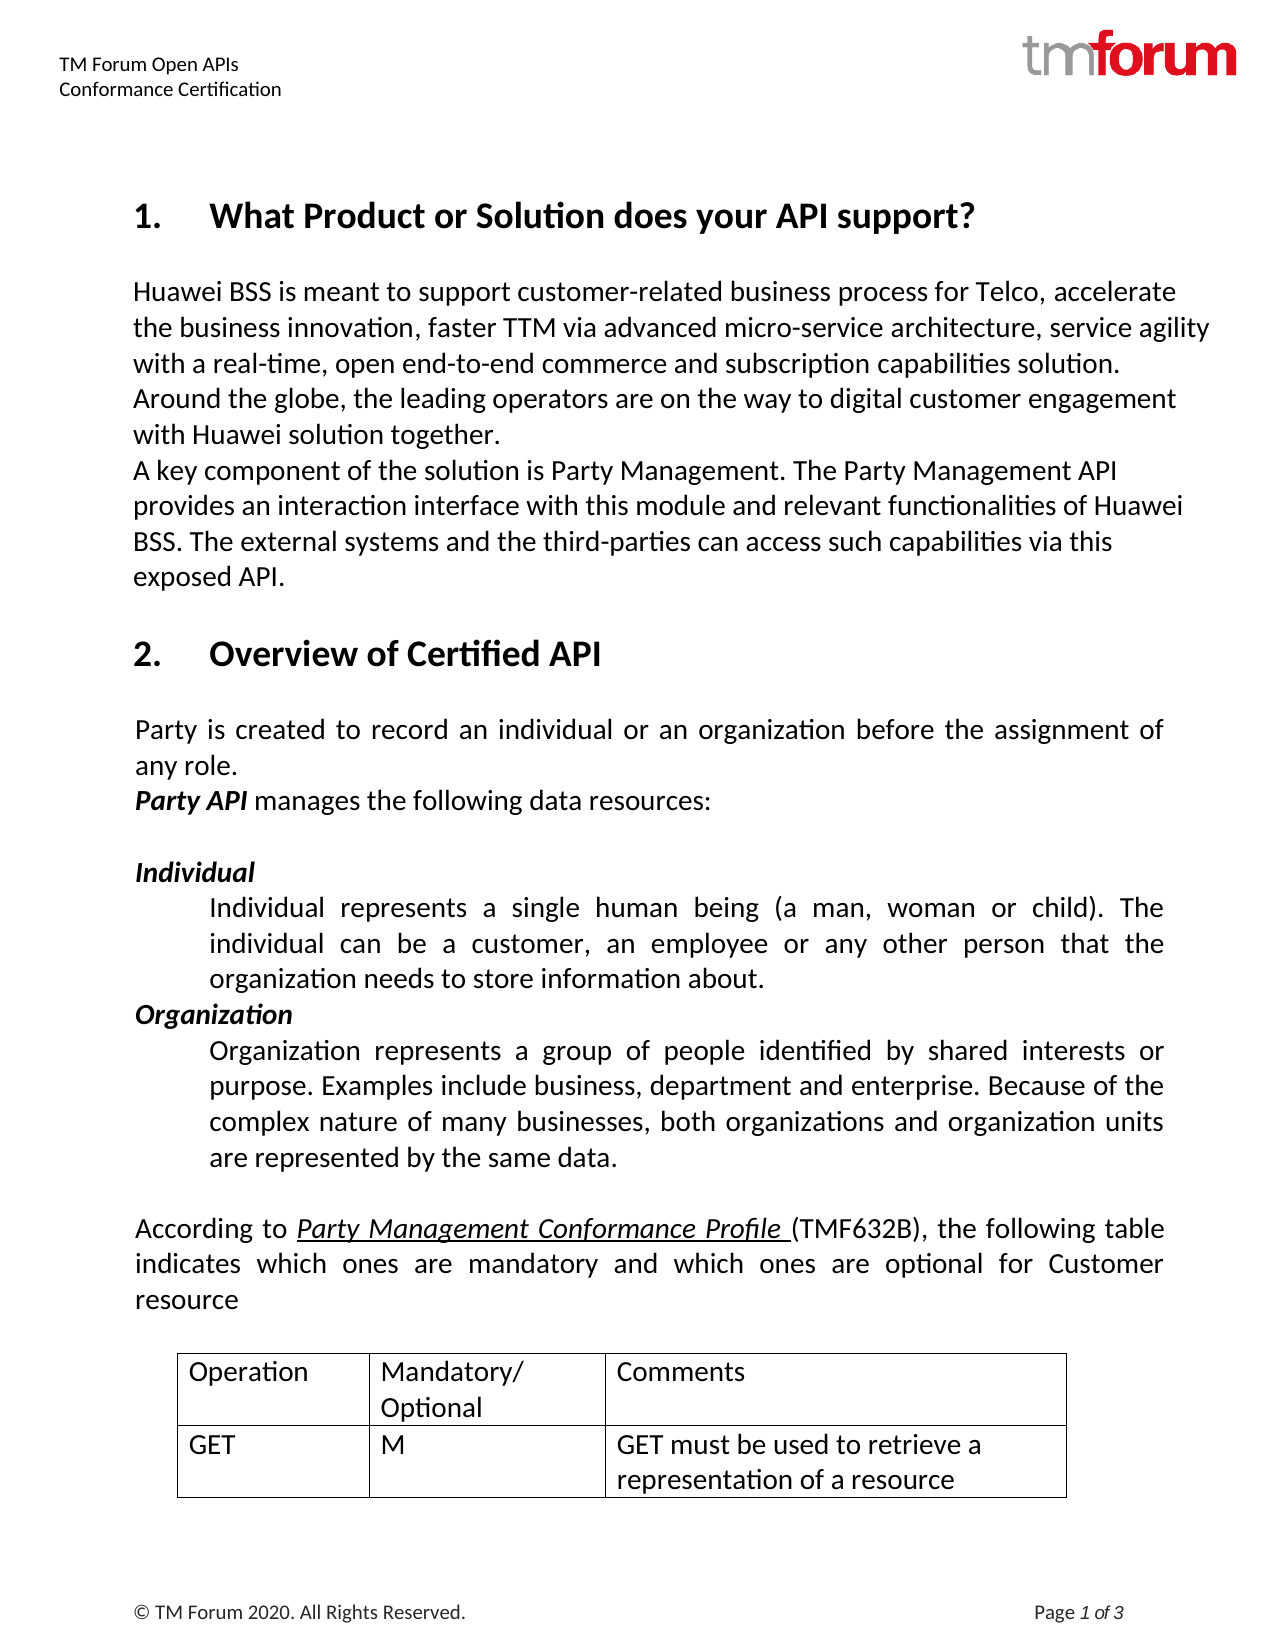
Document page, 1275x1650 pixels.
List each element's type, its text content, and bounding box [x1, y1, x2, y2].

table_cell M [370, 1426, 605, 1497]
list Party is created to record an individual or an organization before the assignment of any role. [135, 711, 1165, 782]
list Organization represents a group of people identified by shared interests or purpose. Examples include business, department and enterprise. Because of the complex nature of many businesses, both organizations and organization units are represented by the same data. [209, 1032, 1165, 1174]
list Party API manages the following data resources: [135, 782, 1165, 818]
list Individual represents a single human being (a man, woman or child). The individual can be a customer, an employee or any other person that the organization needs to store information about. [209, 889, 1165, 996]
table_header Comments [606, 1354, 1066, 1425]
table_header Mandatory/Optional [370, 1354, 605, 1425]
table_header Operation [178, 1354, 369, 1425]
list What Product or Solution does your API support? [133, 192, 1216, 238]
text A key component of the solution is Party Management. The Party Management API provides an interaction interface with this module and relevant functionalities of Huawei BSS. The external systems and the third-parties can access such capabilities via this exposed API. [133, 452, 1216, 594]
picture [0, 0, 1272, 89]
text Around the globe, the leading operators are on the way to digital customer engagement with Huawei solution together. [133, 380, 1216, 452]
table_cell GET [178, 1426, 369, 1497]
text Huawei BSS is meant to support customer-related business process for Telco, accelerate the business innovation, faster TTM via advanced micro-service architecture, service agility with a real-time, open end-to-end commerce and subscription capabilities solution. [133, 273, 1216, 380]
list Individual [135, 854, 1165, 889]
list Overview of Certified API [133, 630, 1216, 676]
list Organization [135, 996, 1165, 1032]
list According to Party Management Conformance Profile (TMF632B), the following table indicates which ones are mandatory and which ones are optional for Customer resource [135, 1210, 1165, 1317]
table_cell GET must be used to retrieve a representation of a resource [606, 1426, 1066, 1497]
